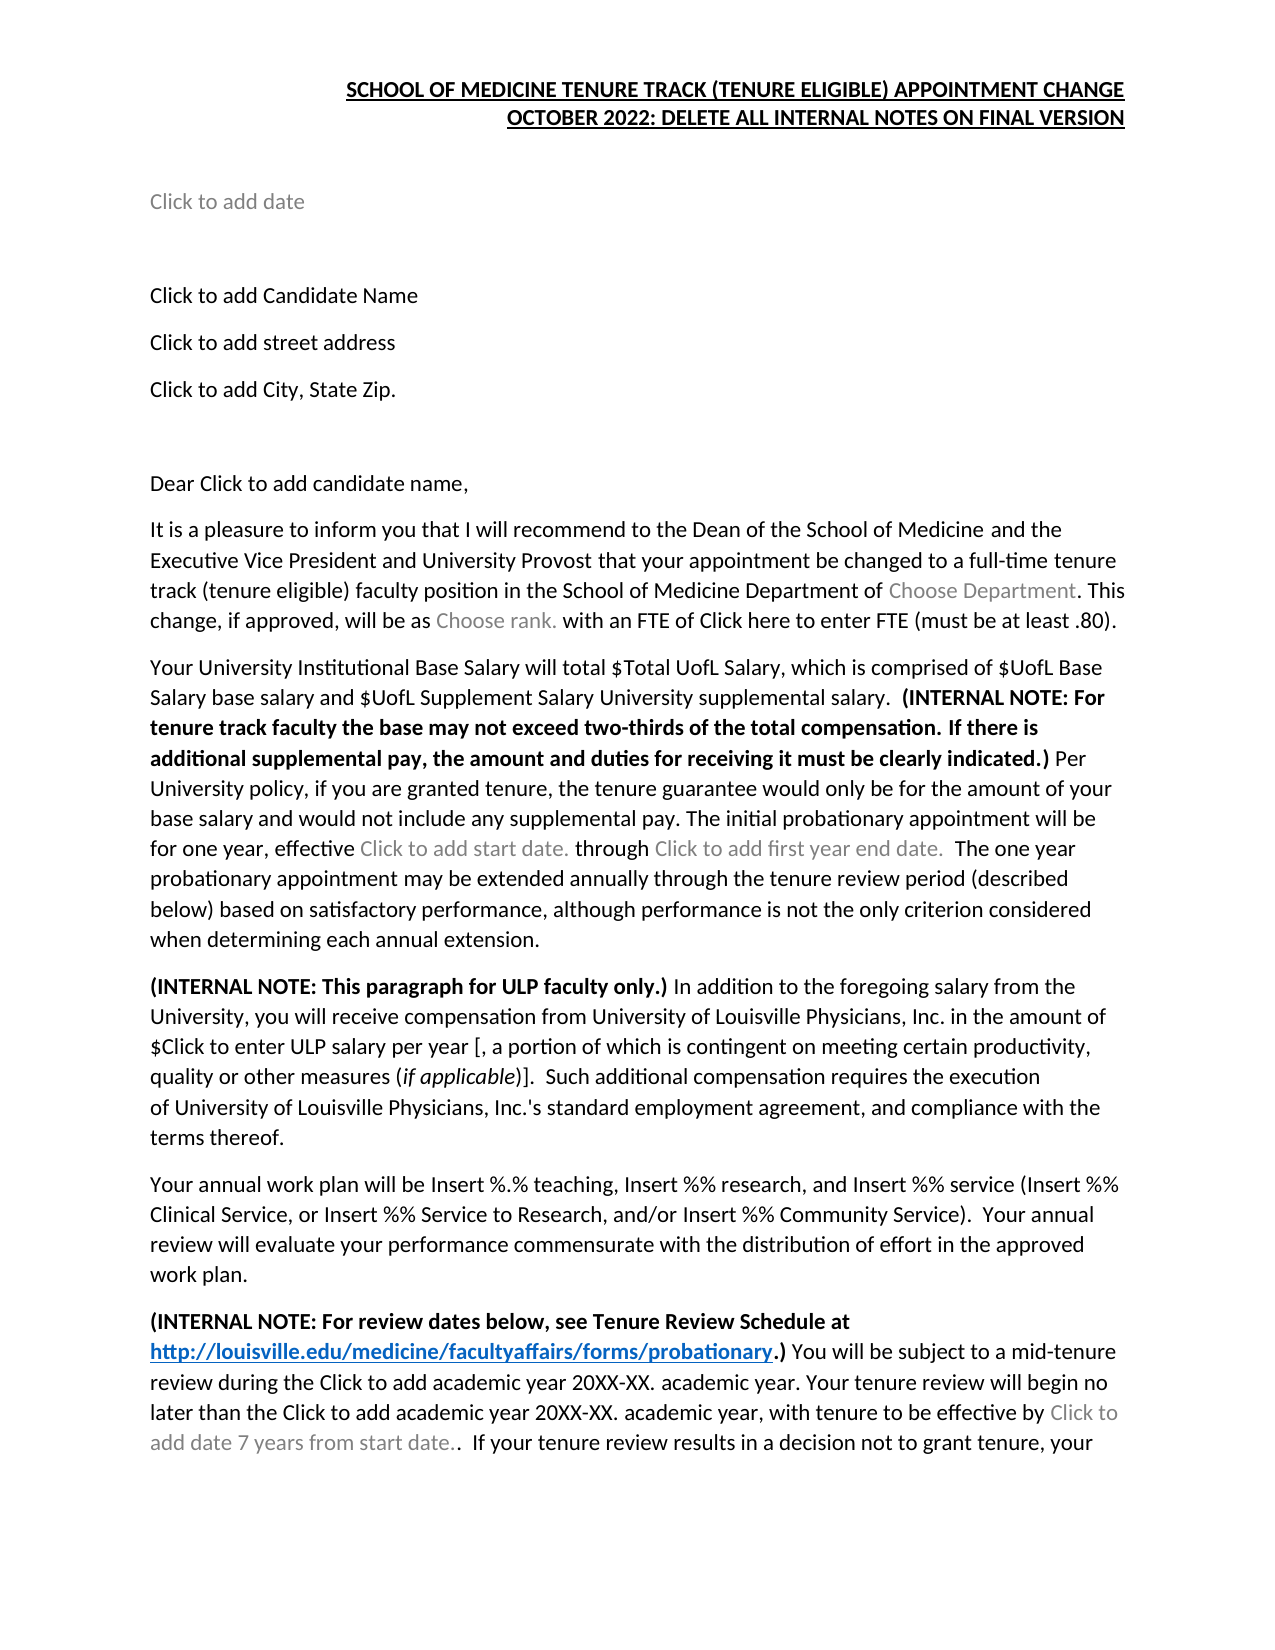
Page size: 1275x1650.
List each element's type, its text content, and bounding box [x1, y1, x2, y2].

text (INTERNAL NOTE: This paragraph for ULP faculty only.) In addition to the foregoing salary from the University, you will receive compensation from University of Louisville Physicians, Inc. in the amount of $ per year [, a portion of which is contingent on meeting certain productivity, quality or other measures (if applicable)]. Such additional compensation requires the execution of University of Louisville Physicians, Inc.'s standard employment agreement, and compliance with the terms thereof. [150, 972, 1125, 1151]
text Dear , [150, 469, 1125, 497]
text Your annual work plan will be % teaching, % research, and % service (% Clinical Service, or % Service to Research, and/or % Community Service). Your annual review will evaluate your performance commensurate with the distribution of effort in the approved work plan. [150, 1170, 1125, 1288]
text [150, 1307, 1125, 1456]
text It is a pleasure to inform you that I will recommend to the Dean of the School of Medicine and the Executive Vice President and University Provost that your appointment be changed to a full-time tenure track (tenure eligible) faculty position in the School of Medicine Department of . This change, if approved, will be as with an FTE of . [150, 516, 1125, 634]
text Your University Institutional Base Salary will total $, which is comprised of $ base salary and $ University supplemental salary. (INTERNAL NOTE: For tenure track faculty the base may not exceed two-thirds of the total compensation. If there is additional supplemental pay, the amount and duties for receiving it must be clearly indicated.) Per University policy, if you are granted tenure, the tenure guarantee would only be for the amount of your base salary and would not include any supplemental pay. The initial probationary appointment will be for one year, effective through The one year probationary appointment may be extended annually through the tenure review period (described below) based on satisfactory performance, although performance is not the only criterion considered when determining each annual extension. [150, 653, 1125, 953]
